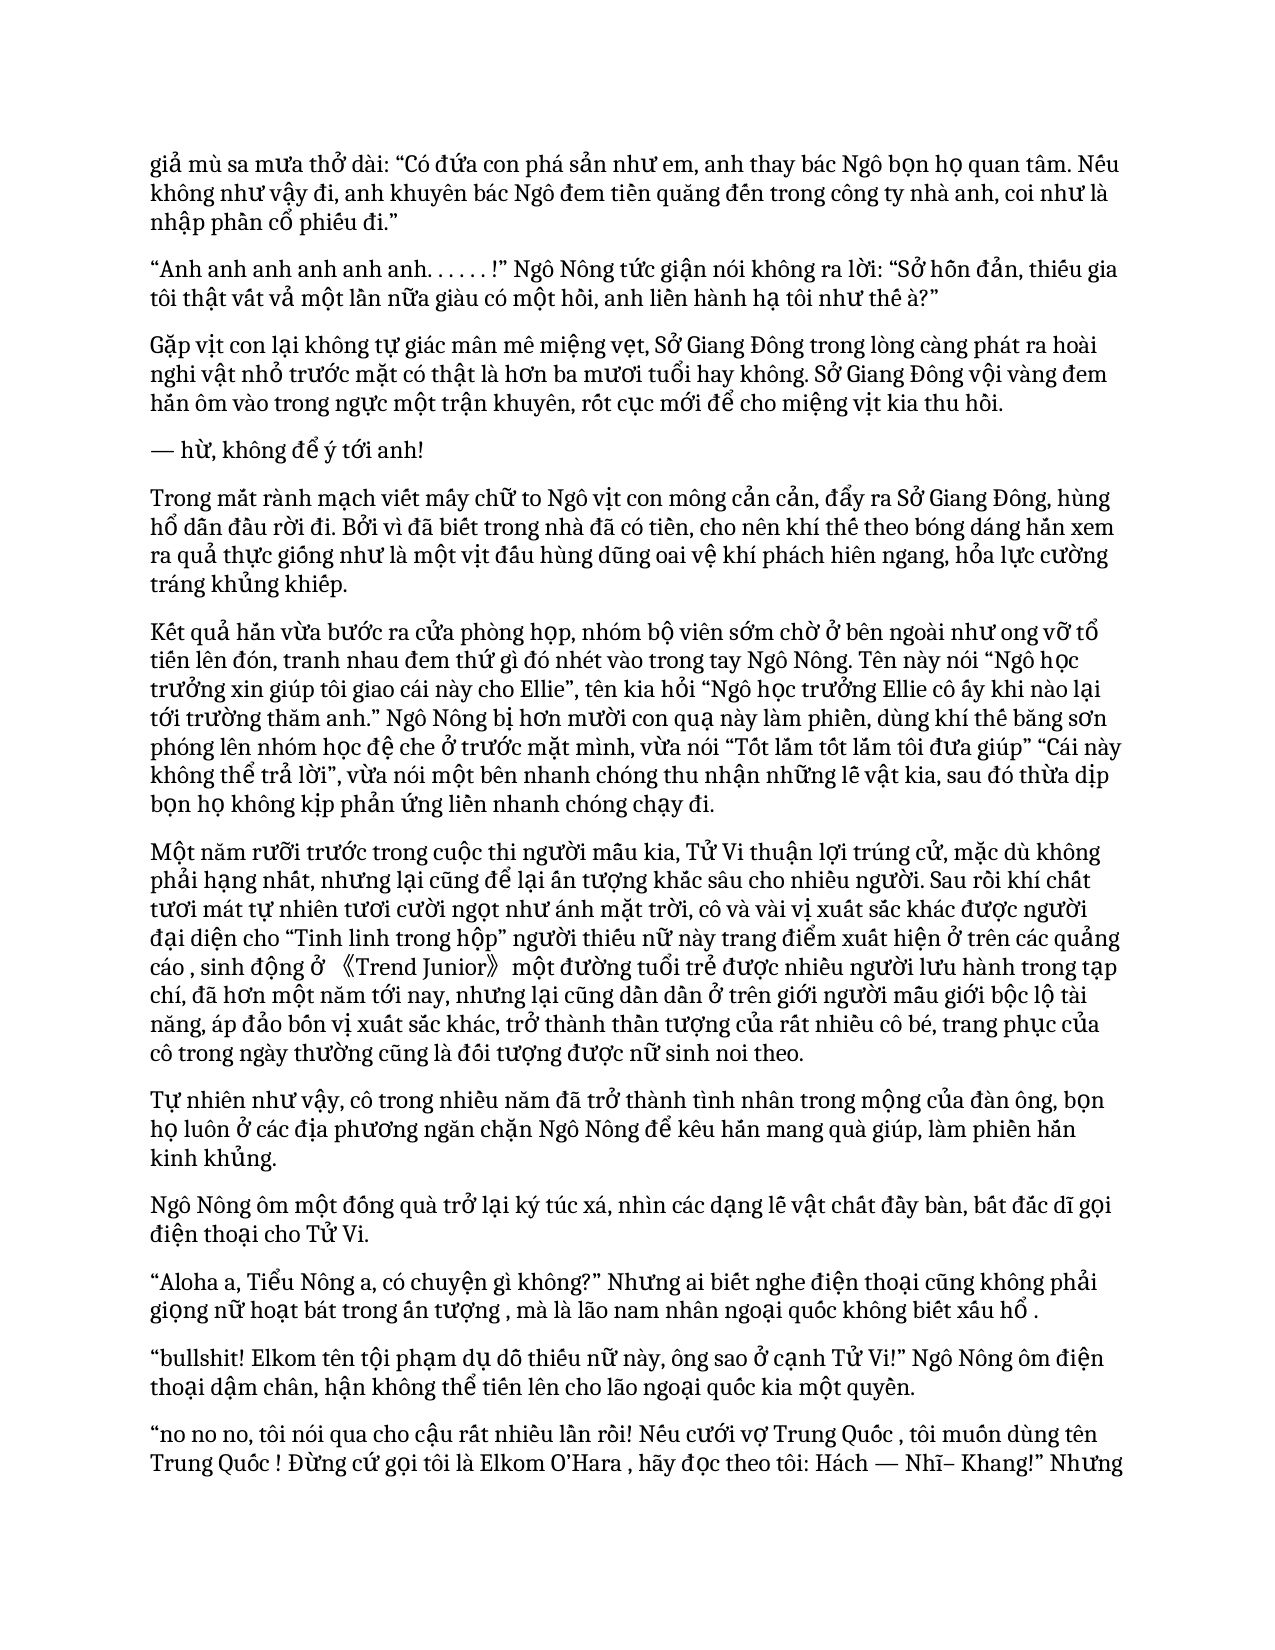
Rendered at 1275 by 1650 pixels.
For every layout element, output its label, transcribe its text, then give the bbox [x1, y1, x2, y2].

text Ngô Nông ôm một đống quà trở lại ký túc xá, nhìn các dạng lễ vật chất đầy bàn, bất đắc dĩ gọi điện thoại cho Tử Vi. [150, 1191, 1125, 1249]
text Gặp vịt con lại không tự giác mân mê miệng vẹt, Sở Giang Đông trong lòng càng phát ra hoài nghi vật nhỏ trước mặt có thật là hơn ba mươi tuổi hay không. Sở Giang Đông vội vàng đem hắn ôm vào trong ngực một trận khuyên, rốt cục mới để cho miệng vịt kia thu hồi. [150, 331, 1125, 417]
text “bullshit! Elkom tên tội phạm dụ dỗ thiếu nữ này, ông sao ở cạnh Tử Vi!” Ngô Nông ôm điện thoại dậm chân, hận không thể tiến lên cho lão ngoại quốc kia một quyền. [150, 1344, 1125, 1401]
text Tự nhiên như vậy, cô trong nhiều năm đã trở thành tình nhân trong mộng của đàn ông, bọn họ luôn ở các địa phương ngăn chặn Ngô Nông để kêu hắn mang quà giúp, làm phiền hắn kinh khủng. [150, 1086, 1125, 1172]
text Kết quả hắn vừa bước ra cửa phòng họp, nhóm bộ viên sớm chờ ở bên ngoài như ong vỡ tổ tiến lên đón, tranh nhau đem thứ gì đó nhét vào trong tay Ngô Nông. Tên này nói “Ngô học trưởng xin giúp tôi giao cái này cho Ellie”, tên kia hỏi “Ngô học trưởng Ellie cô ấy khi nào lại tới trường thăm anh.” Ngô Nông bị hơn mười con quạ này làm phiền, dùng khí thế băng sơn phóng lên nhóm học đệ che ở trước mặt mình, vừa nói “Tốt lắm tốt lắm tôi đưa giúp” “Cái này không thể trả lời”, vừa nói một bên nhanh chóng thu nhận những lễ vật kia, sau đó thừa dịp bọn họ không kịp phản ứng liền nhanh chóng chạy đi. [150, 617, 1125, 819]
text Một năm rưỡi trước trong cuộc thi người mẫu kia, Tử Vi thuận lợi trúng cử, mặc dù không phải hạng nhất, nhưng lại cũng để lại ấn tượng khắc sâu cho nhiều người. Sau rồi khí chất tươi mát tự nhiên tươi cười ngọt như ánh mặt trời, cô và vài vị xuất sắc khác được người đại diện cho “Tinh linh trong hộp” người thiếu nữ này trang điểm xuất hiện ở trên các quảng cáo , sinh động ở 《Trend Junior》một đường tuổi trẻ được nhiều người lưu hành trong tạp chí, đã hơn một năm tới nay, nhưng lại cũng dần dần ở trên giới người mẫu giới bộc lộ tài năng, áp đảo bốn vị xuất sắc khác, trở thành thần tượng của rất nhiều cô bé, trang phục của cô trong ngày thường cũng là đối tượng được nữ sinh noi theo. [150, 837, 1125, 1067]
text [150, 150, 1125, 236]
text — hừ, không để ý tới anh! [150, 436, 1125, 465]
text Trong mắt rành mạch viết mấy chữ to Ngô vịt con mông cản cản, đẩy ra Sở Giang Đông, hùng hổ dẫn đầu rời đi. Bởi vì đã biết trong nhà đã có tiền, cho nên khí thế theo bóng dáng hắn xem ra quả thực giống như là một vịt đấu hùng dũng oai vệ khí phách hiên ngang, hỏa lực cường tráng khủng khiếp. [150, 484, 1125, 599]
text “Aloha a, Tiểu Nông a, có chuyện gì không?” Nhưng ai biết nghe điện thoại cũng không phải giọng nữ hoạt bát trong ấn tượng , mà là lão nam nhân ngoại quốc không biết xấu hổ . [150, 1267, 1125, 1325]
text “Anh anh anh anh anh anh. . . . . . !” Ngô Nông tức giận nói không ra lời: “Sở hỗn đản, thiếu gia tôi thật vất vả một lần nữa giàu có một hồi, anh liền hành hạ tôi như thế à?” [150, 255, 1125, 312]
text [150, 1420, 1125, 1477]
